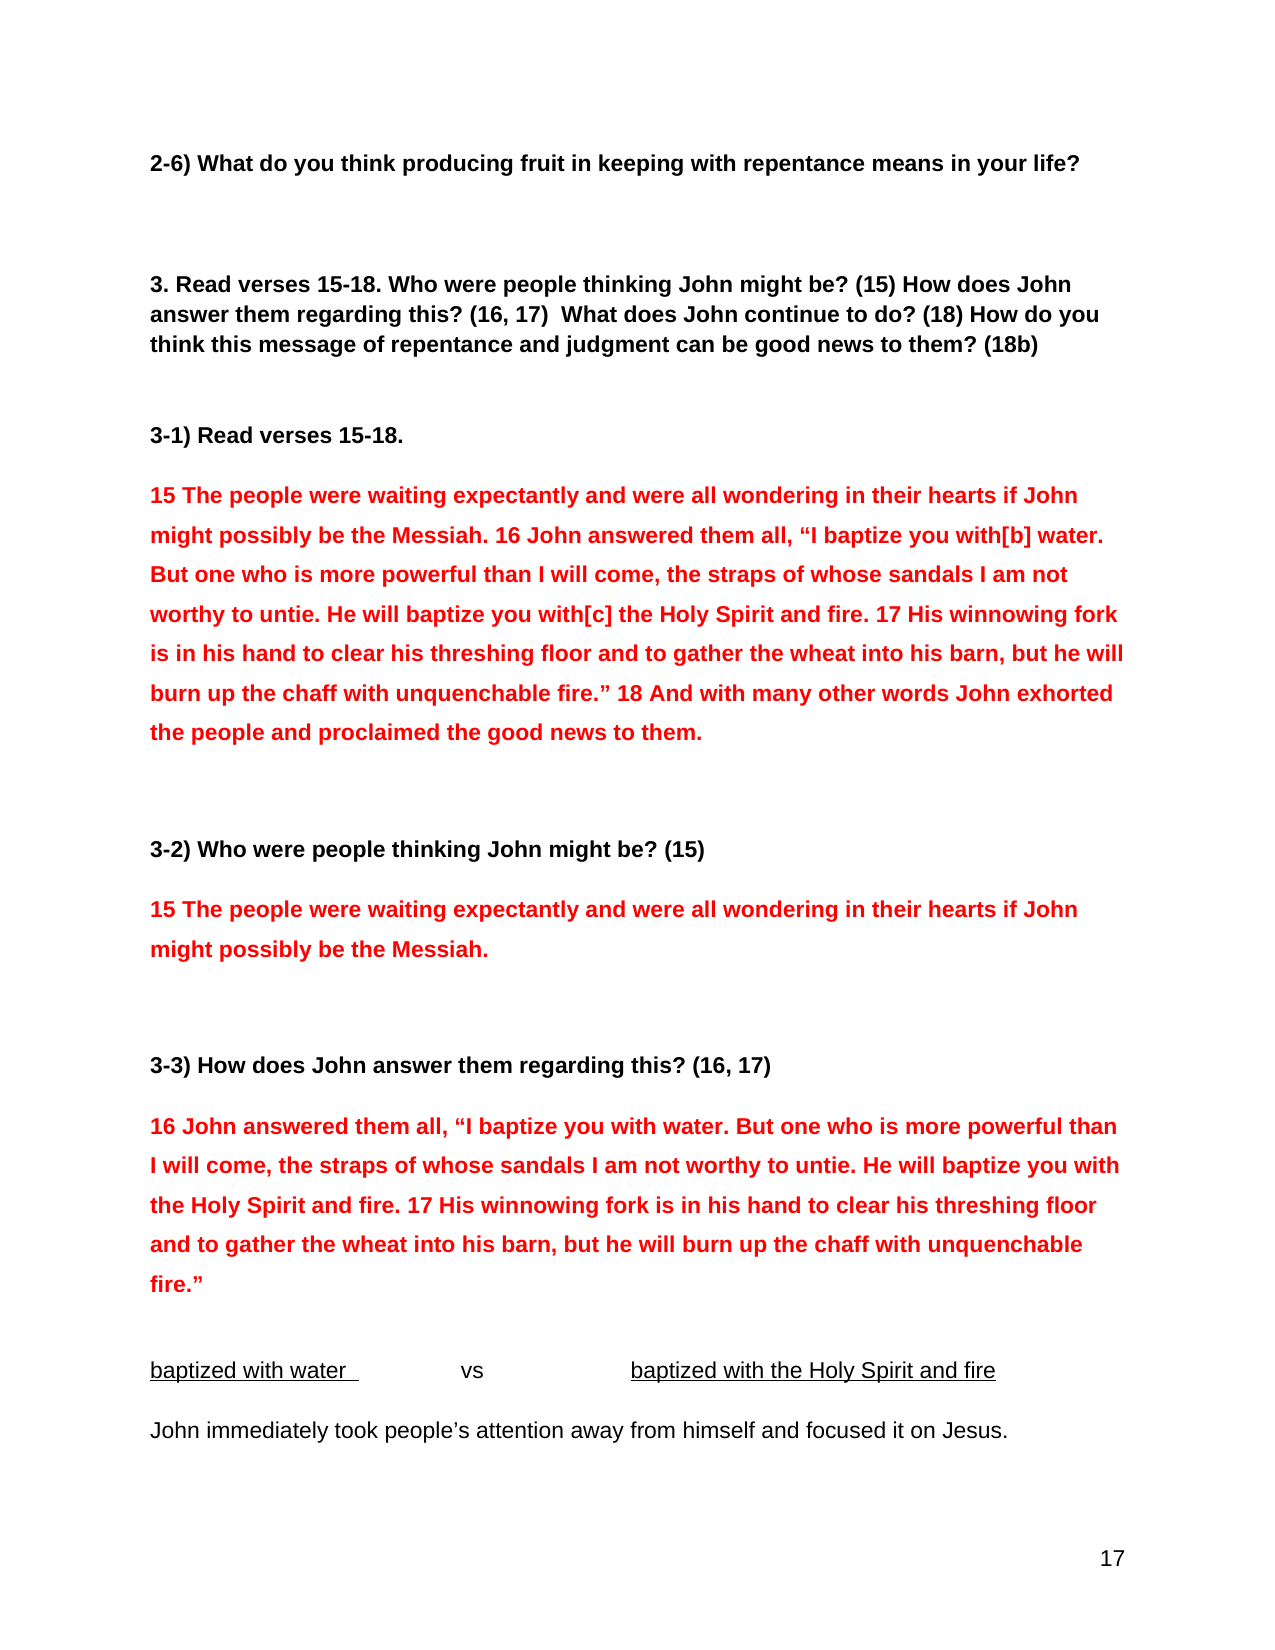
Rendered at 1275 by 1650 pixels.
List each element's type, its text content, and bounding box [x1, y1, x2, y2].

text 3-3) How does John answer them regarding this? (16, 17) [150, 1052, 1125, 1078]
text 3. Read verses 15-18. Who were people thinking John might be? (15) How does John answer them regarding this? (16, 17) What does John continue to do? (18) How do you think this message of repentance and judgment can be good news to them? (18b) [150, 271, 1125, 358]
text 16 John answered them all, “I baptize you with water. But one who is more powerful than I will come, the straps of whose sandals I am not worthy to untie. He will baptize you with the Holy Spirit and fire. 17 His winnowing fork is in his hand to clear his threshing floor and to gather the wheat into his barn, but he will burn up the chaff with unquenchable fire.” [150, 1113, 1125, 1297]
text 15 The people were waiting expectantly and were all wondering in their hearts if John might possibly be the Messiah. [150, 896, 1125, 962]
text 15 The people were waiting expectantly and were all wondering in their hearts if John might possibly be the Messiah. 16 John answered them all, “I baptize you with[b] water. But one who is more powerful than I will come, the straps of whose sandals I am not worthy to untie. He will baptize you with[c] the Holy Spirit and fire. 17 His winnowing fork is in his hand to clear his threshing floor and to gather the wheat into his barn, but he will burn up the chaff with unquenchable fire.” 18 And with many other words John exhorted the people and proclaimed the good news to them. [150, 482, 1125, 746]
text John immediately took people’s attention away from himself and focused it on Jesus. [150, 1417, 1125, 1444]
text 3-2) Who were people thinking John might be? (15) [150, 836, 1125, 862]
text 2-6) What do you think producing fruit in keeping with repentance means in your life? [150, 150, 1125, 176]
text baptized with water vs baptized with the Holy Spirit and fire [150, 1357, 1125, 1383]
text 3-1) Read verses 15-18. [150, 422, 1125, 448]
